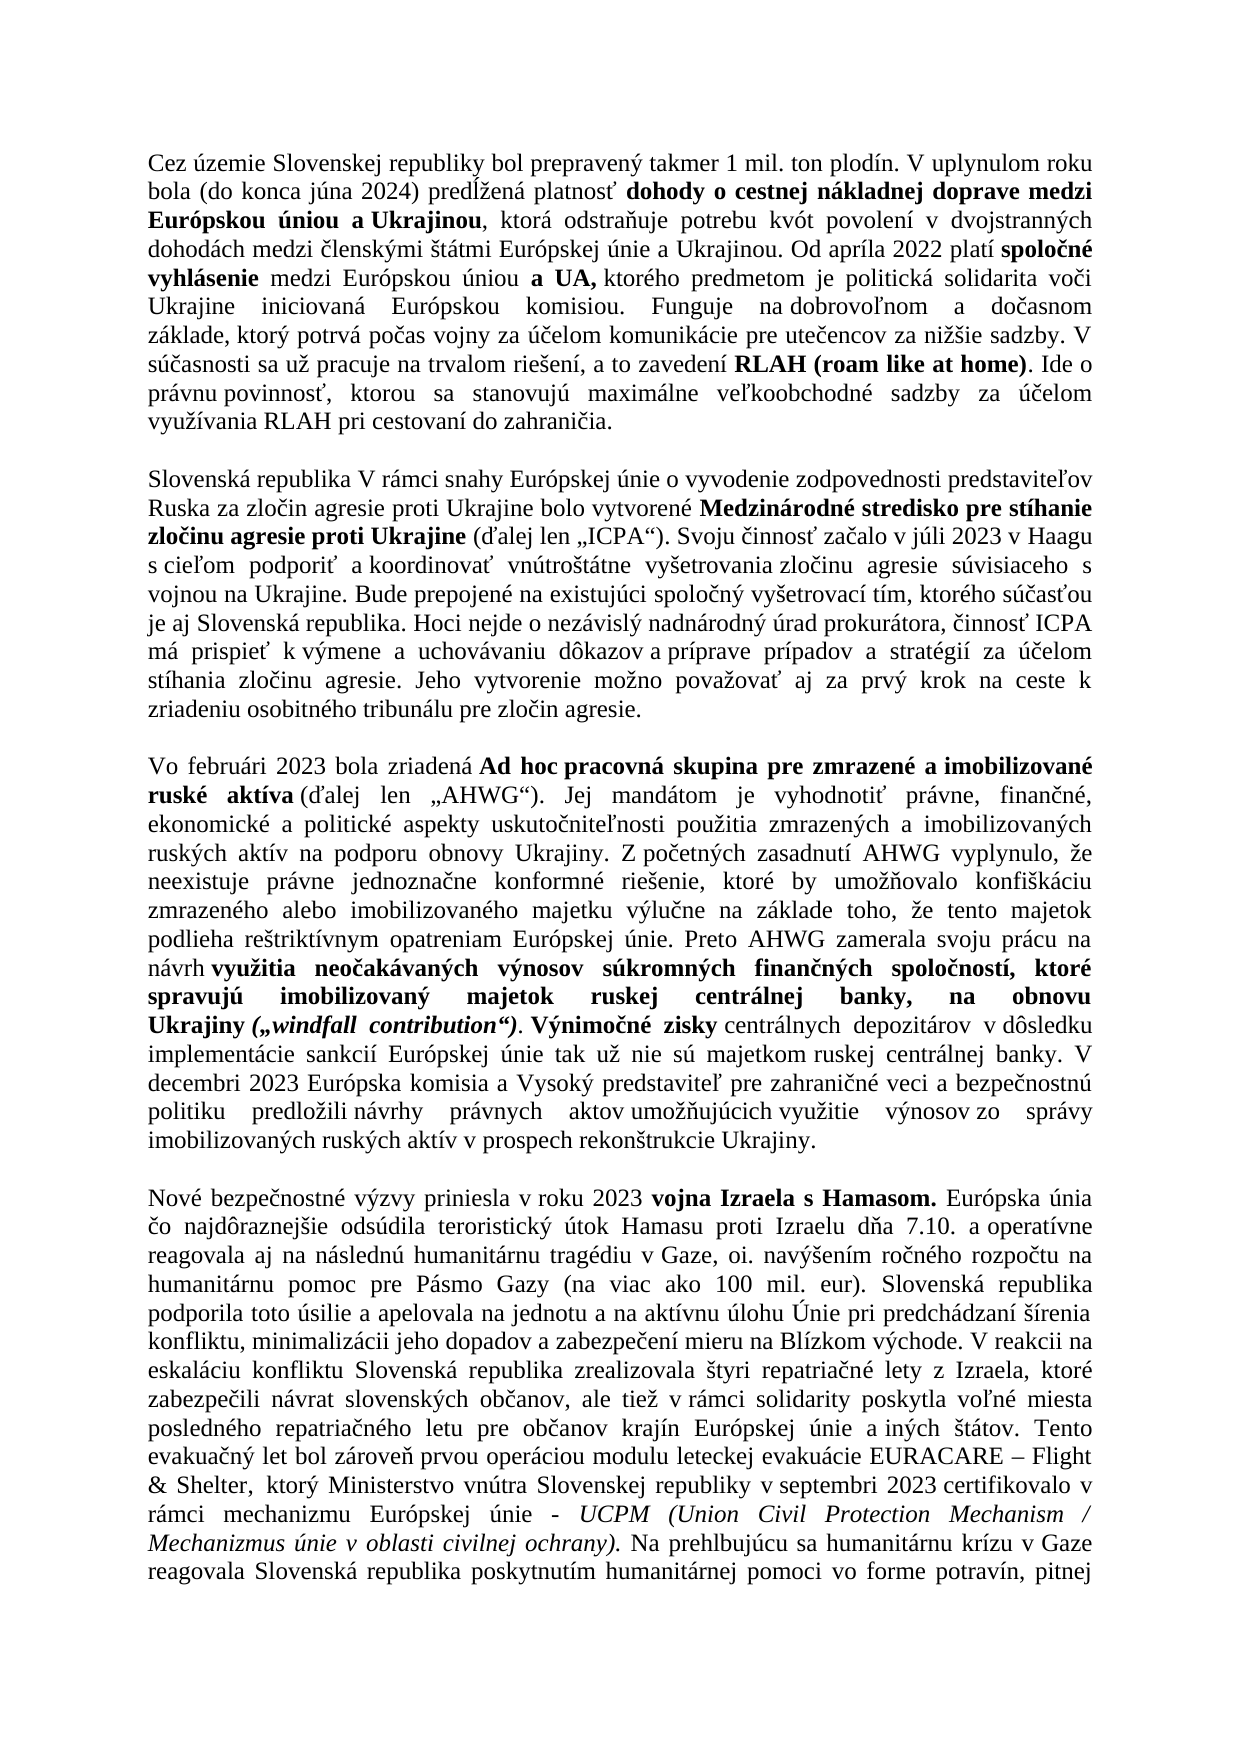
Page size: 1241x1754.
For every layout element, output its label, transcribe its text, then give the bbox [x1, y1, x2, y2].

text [148, 1183, 1092, 1585]
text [148, 148, 1092, 435]
text Slovenská republika V rámci snahy Európskej únie o vyvodenie zodpovednosti predstaviteľov Ruska za zločin agresie proti Ukrajine bolo vytvorené Medzinárodné stredisko pre stíhanie zločinu agresie proti Ukrajine (ďalej len „ICPA“). Svoju činnosť začalo v júli 2023 v Haagu s cieľom podporiť a koordinovať vnútroštátne vyšetrovania zločinu agresie súvisiaceho s vojnou na Ukrajine. Bude prepojené na existujúci spoločný vyšetrovací tím, ktorého súčasťou je aj Slovenská republika. Hoci nejde o nezávislý nadnárodný úrad prokurátora, činnosť ICPA má prispieť k výmene a uchovávaniu dôkazov a príprave prípadov a stratégií za účelom stíhania zločinu agresie. Jeho vytvorenie možno považovať aj za prvý krok na ceste k zriadeniu osobitného tribunálu pre zločin agresie. [148, 464, 1092, 723]
text Vo februári 2023 bola zriadená Ad hoc pracovná skupina pre zmrazené a imobilizované ruské aktíva (ďalej len „AHWG“). Jej mandátom je vyhodnotiť právne, finančné, ekonomické a politické aspekty uskutočniteľnosti použitia zmrazených a imobilizovaných ruských aktív na podporu obnovy Ukrajiny. Z početných zasadnutí AHWG vyplynulo, že neexistuje právne jednoznačne konformné riešenie, ktoré by umožňovalo konfiškáciu zmrazeného alebo imobilizovaného majetku výlučne na základe toho, že tento majetok podlieha reštriktívnym opatreniam Európskej únie. Preto AHWG zamerala svoju prácu na návrh využitia neočakávaných výnosov súkromných finančných spoločností, ktoré spravujú imobilizovaný majetok ruskej centrálnej banky, na obnovu Ukrajiny („windfall contribution“). Výnimočné zisky centrálnych depozitárov v dôsledku implementácie sankcií Európskej únie tak už nie sú majetkom ruskej centrálnej banky. V decembri 2023 Európska komisia a Vysoký predstaviteľ pre zahraničné veci a bezpečnostnú politiku predložili návrhy právnych aktov umožňujúcich využitie výnosov zo správy imobilizovaných ruských aktív v prospech rekonštrukcie Ukrajiny. [148, 751, 1092, 1154]
